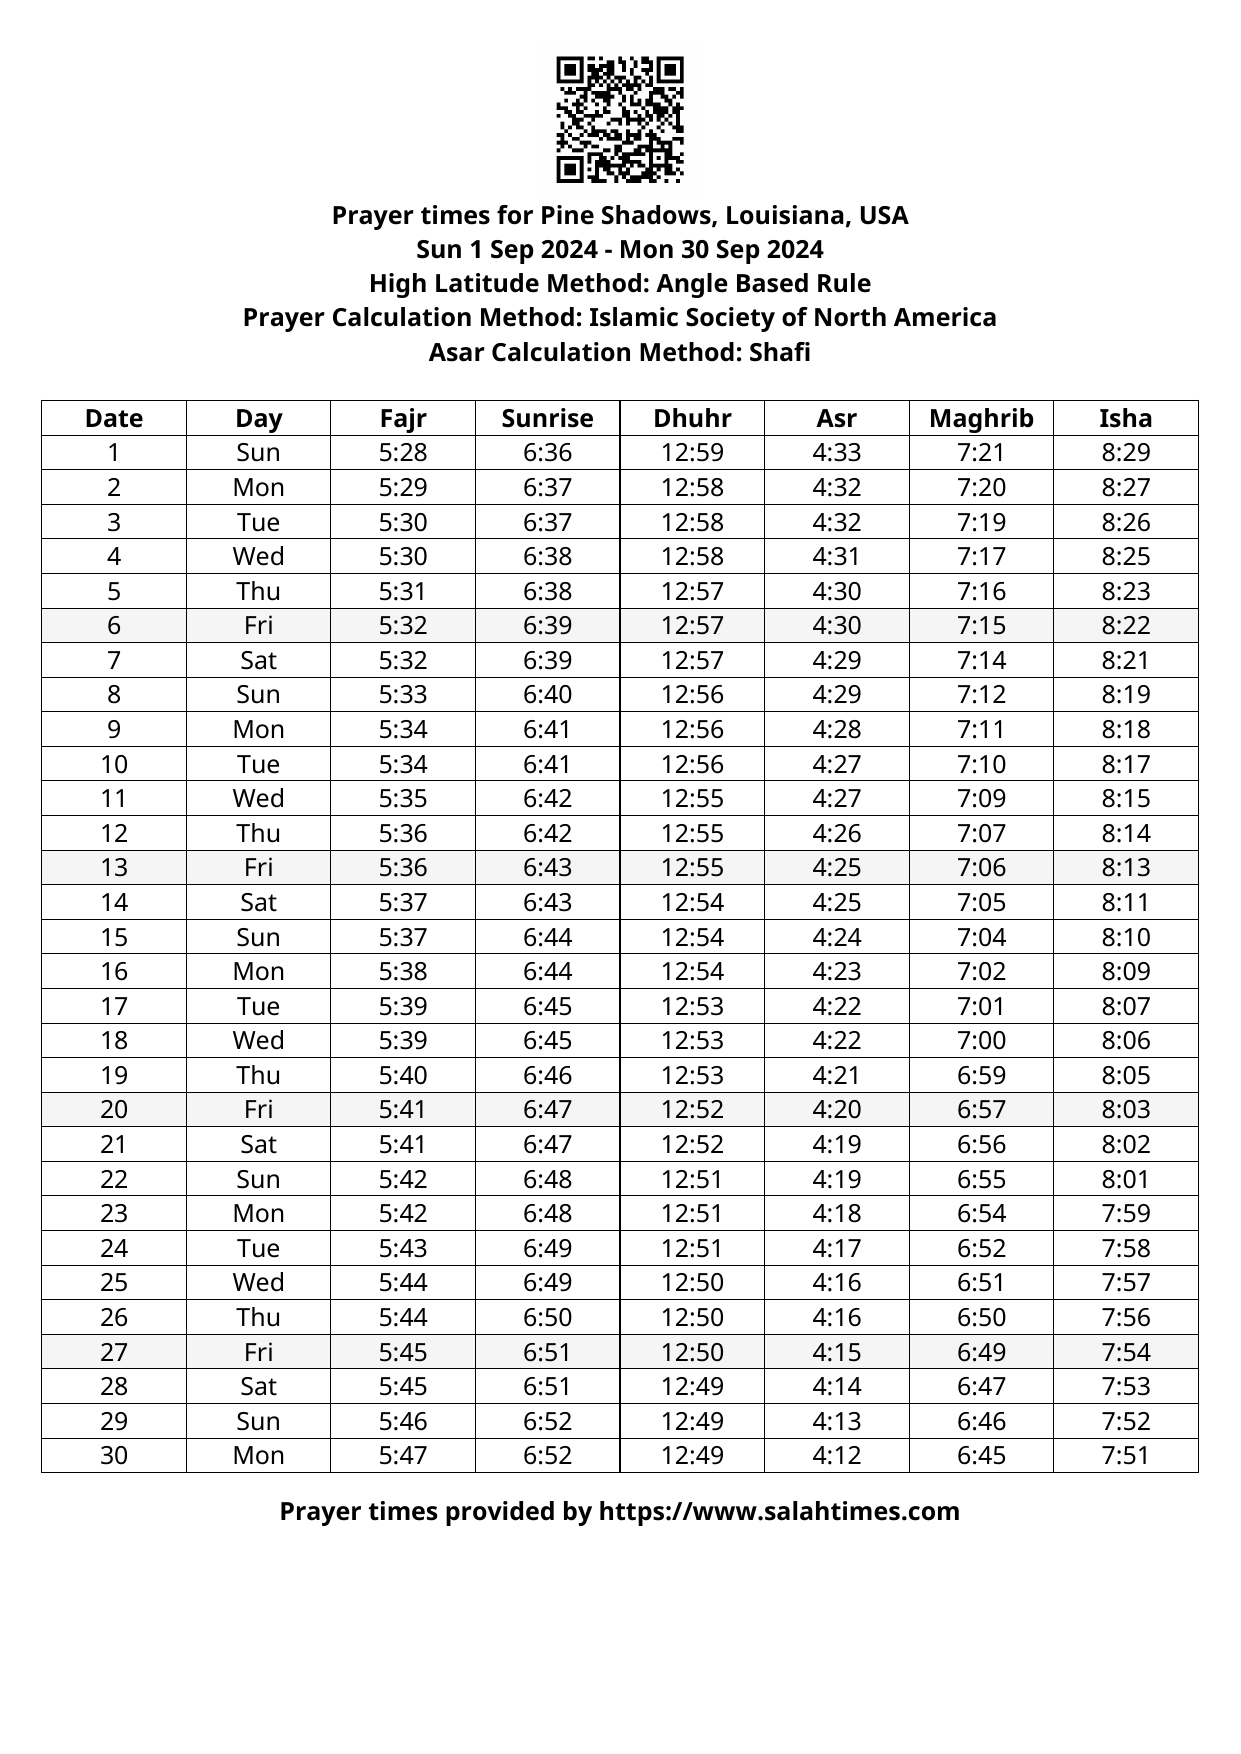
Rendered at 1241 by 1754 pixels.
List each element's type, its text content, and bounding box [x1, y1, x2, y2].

table_header Dhuhr [621, 401, 764, 434]
table_header Day [187, 401, 330, 434]
table_cell 4:22 [765, 989, 909, 1022]
table_cell 7:58 [1054, 1231, 1198, 1264]
table_cell 4 [42, 539, 186, 573]
table_cell 12:54 [621, 954, 764, 988]
text Asar Calculation Method: Shafi [42, 334, 1198, 368]
table_cell Wed [187, 539, 330, 573]
table_cell Sat [187, 643, 330, 677]
table_cell 12:53 [621, 989, 764, 1022]
table_cell 6:47 [476, 1093, 619, 1126]
table_cell 4:25 [765, 885, 909, 919]
table_cell 8:10 [1054, 920, 1198, 953]
table_cell 5:29 [331, 470, 475, 504]
table_cell 6:54 [910, 1196, 1053, 1230]
table_cell 6:51 [476, 1369, 619, 1403]
text Prayer times for Pine Shadows, Louisiana, USA [42, 198, 1198, 232]
table_cell 12:49 [621, 1439, 764, 1472]
table_cell 5:44 [331, 1300, 475, 1334]
table_cell 6:41 [476, 712, 619, 746]
table_cell 8:05 [1054, 1058, 1198, 1092]
table_cell 7:11 [910, 712, 1053, 746]
table_cell 5:42 [331, 1162, 475, 1195]
table_cell 6:39 [476, 609, 619, 642]
table_cell 7:04 [910, 920, 1053, 953]
table_cell 12:59 [621, 436, 764, 469]
table_cell 4:23 [765, 954, 909, 988]
table_cell 7:21 [910, 436, 1053, 469]
table_cell 8 [42, 678, 186, 711]
table_cell 6:47 [910, 1369, 1053, 1403]
table_cell 7:54 [1054, 1335, 1198, 1368]
table_cell 12:58 [621, 505, 764, 538]
table_cell 12:57 [621, 609, 764, 642]
table_cell 5:28 [331, 436, 475, 469]
table_cell 12:49 [621, 1369, 764, 1403]
table_cell 14 [42, 885, 186, 919]
table_cell 4:27 [765, 781, 909, 815]
table_cell 12:53 [621, 1024, 764, 1057]
table_cell 2 [42, 470, 186, 504]
table_cell 5:33 [331, 678, 475, 711]
table_cell 4:16 [765, 1300, 909, 1334]
table_cell 13 [42, 851, 186, 884]
table_cell Sat [187, 885, 330, 919]
table_cell 4:14 [765, 1369, 909, 1403]
table_cell 6:48 [476, 1196, 619, 1230]
table_cell 6:59 [910, 1058, 1053, 1092]
table_header Sunrise [476, 401, 619, 434]
table_cell 4:32 [765, 505, 909, 538]
table_cell 6:40 [476, 678, 619, 711]
table_cell 4:30 [765, 609, 909, 642]
table_cell 8:03 [1054, 1093, 1198, 1126]
table_cell 7:12 [910, 678, 1053, 711]
table_cell 5:36 [331, 816, 475, 849]
table_cell 6:37 [476, 470, 619, 504]
table_cell 5:43 [331, 1231, 475, 1264]
table_cell 10 [42, 747, 186, 780]
table_cell 5:37 [331, 885, 475, 919]
table_cell 5:46 [331, 1404, 475, 1437]
table_cell 7:01 [910, 989, 1053, 1022]
table_cell 6:45 [476, 1024, 619, 1057]
table_cell 4:27 [765, 747, 909, 780]
table_cell 7:56 [1054, 1300, 1198, 1334]
table_cell 5:31 [331, 574, 475, 607]
table_cell 12:51 [621, 1196, 764, 1230]
table_cell 7 [42, 643, 186, 677]
table_cell 8:11 [1054, 885, 1198, 919]
table_cell 12:56 [621, 712, 764, 746]
table_cell Tue [187, 505, 330, 538]
table_cell Tue [187, 989, 330, 1022]
table_cell 12 [42, 816, 186, 849]
table_header Isha [1054, 401, 1198, 434]
table_cell 7:52 [1054, 1404, 1198, 1437]
table_cell 29 [42, 1404, 186, 1437]
table_cell 5:40 [331, 1058, 475, 1092]
table_cell 6:46 [476, 1058, 619, 1092]
table_cell 12:51 [621, 1231, 764, 1264]
table_cell 6:45 [476, 989, 619, 1022]
table_cell 8:27 [1054, 470, 1198, 504]
table_cell 8:01 [1054, 1162, 1198, 1195]
table_cell Thu [187, 816, 330, 849]
table_cell Sun [187, 920, 330, 953]
table_cell 12:56 [621, 747, 764, 780]
table_cell 6:52 [910, 1231, 1053, 1264]
table_cell 7:51 [1054, 1439, 1198, 1472]
table_cell 26 [42, 1300, 186, 1334]
table_cell 5:38 [331, 954, 475, 988]
table_cell 8:25 [1054, 539, 1198, 573]
table_cell 4:12 [765, 1439, 909, 1472]
table_cell 8:06 [1054, 1024, 1198, 1057]
table_cell 5:37 [331, 920, 475, 953]
table_cell 12:52 [621, 1127, 764, 1161]
table_cell 4:31 [765, 539, 909, 573]
table_cell Thu [187, 574, 330, 607]
table_cell 7:00 [910, 1024, 1053, 1057]
table_cell Fri [187, 851, 330, 884]
picture [542, 41, 699, 198]
table_cell 6:37 [476, 505, 619, 538]
table_cell 6:42 [476, 781, 619, 815]
table_cell 5:34 [331, 747, 475, 780]
table_cell 6:52 [476, 1439, 619, 1472]
table_cell 12:54 [621, 920, 764, 953]
table_cell 5:30 [331, 539, 475, 573]
table_cell 6:41 [476, 747, 619, 780]
table_cell 5:45 [331, 1335, 475, 1368]
table_cell 7:57 [1054, 1266, 1198, 1299]
table_cell 3 [42, 505, 186, 538]
table_cell 8:09 [1054, 954, 1198, 988]
table_cell 11 [42, 781, 186, 815]
table_cell 8:14 [1054, 816, 1198, 849]
table_cell 4:17 [765, 1231, 909, 1264]
table_cell 4:26 [765, 816, 909, 849]
table_cell 25 [42, 1266, 186, 1299]
table_cell Sun [187, 678, 330, 711]
table_cell 4:19 [765, 1127, 909, 1161]
text High Latitude Method: Angle Based Rule [42, 266, 1198, 300]
table_cell 4:32 [765, 470, 909, 504]
table_cell 4:30 [765, 574, 909, 607]
table_cell Sun [187, 1404, 330, 1437]
table_cell 6:51 [476, 1335, 619, 1368]
table_cell Fri [187, 1335, 330, 1368]
table_cell 5:42 [331, 1196, 475, 1230]
table_cell 5:41 [331, 1127, 475, 1161]
table_cell 8:02 [1054, 1127, 1198, 1161]
table_cell Sun [187, 1162, 330, 1195]
table_cell Wed [187, 1266, 330, 1299]
table_cell 12:58 [621, 470, 764, 504]
table_cell 7:19 [910, 505, 1053, 538]
table_cell Sat [187, 1127, 330, 1161]
table_cell 24 [42, 1231, 186, 1264]
table_cell 6:38 [476, 574, 619, 607]
table_cell 30 [42, 1439, 186, 1472]
table_cell 4:33 [765, 436, 909, 469]
table_cell 5:30 [331, 505, 475, 538]
table_cell Mon [187, 712, 330, 746]
table_cell 8:17 [1054, 747, 1198, 780]
table_cell 12:58 [621, 539, 764, 573]
table_cell 6:49 [476, 1266, 619, 1299]
table_cell 12:50 [621, 1335, 764, 1368]
table_cell 12:55 [621, 781, 764, 815]
table_cell 6:39 [476, 643, 619, 677]
table_cell 12:55 [621, 851, 764, 884]
table_cell 1 [42, 436, 186, 469]
table_cell 4:22 [765, 1024, 909, 1057]
table_cell Mon [187, 1196, 330, 1230]
table_cell 8:26 [1054, 505, 1198, 538]
table_cell Mon [187, 1439, 330, 1472]
table_cell 6:47 [476, 1127, 619, 1161]
table_cell Thu [187, 1300, 330, 1334]
table_cell 7:05 [910, 885, 1053, 919]
table_cell 7:16 [910, 574, 1053, 607]
table_cell 23 [42, 1196, 186, 1230]
table_cell 5:39 [331, 1024, 475, 1057]
table_cell 6:43 [476, 851, 619, 884]
table_cell 4:15 [765, 1335, 909, 1368]
table_cell 4:25 [765, 851, 909, 884]
table_cell 12:52 [621, 1093, 764, 1126]
table_cell 5:35 [331, 781, 475, 815]
table_cell 5:41 [331, 1093, 475, 1126]
table_cell 6:45 [910, 1439, 1053, 1472]
table_cell 8:18 [1054, 712, 1198, 746]
table_cell 7:07 [910, 816, 1053, 849]
table_cell 8:15 [1054, 781, 1198, 815]
table_cell Mon [187, 470, 330, 504]
table_cell 9 [42, 712, 186, 746]
table_cell 6:50 [910, 1300, 1053, 1334]
table_cell 6:48 [476, 1162, 619, 1195]
table_cell 7:17 [910, 539, 1053, 573]
table_cell 22 [42, 1162, 186, 1195]
table_cell 8:29 [1054, 436, 1198, 469]
table_cell 6 [42, 609, 186, 642]
table_cell 4:20 [765, 1093, 909, 1126]
table_cell 6:55 [910, 1162, 1053, 1195]
table_cell 6:44 [476, 954, 619, 988]
text Sun 1 Sep 2024 - Mon 30 Sep 2024 [42, 232, 1198, 266]
text Prayer Calculation Method: Islamic Society of North America [42, 300, 1198, 334]
table_cell 4:24 [765, 920, 909, 953]
table_header Maghrib [910, 401, 1053, 434]
text Prayer times provided by https://www.salahtimes.com [42, 1494, 1198, 1528]
table_cell 19 [42, 1058, 186, 1092]
table_cell 8:23 [1054, 574, 1198, 607]
table_cell 16 [42, 954, 186, 988]
table_header Date [42, 401, 186, 434]
table_cell 7:10 [910, 747, 1053, 780]
table_cell 12:54 [621, 885, 764, 919]
table_cell 12:57 [621, 574, 764, 607]
table_cell 6:36 [476, 436, 619, 469]
table_cell 4:29 [765, 643, 909, 677]
table_cell 12:51 [621, 1162, 764, 1195]
table_cell 7:53 [1054, 1369, 1198, 1403]
table_cell 5:45 [331, 1369, 475, 1403]
table_cell 12:55 [621, 816, 764, 849]
table_cell 5:32 [331, 643, 475, 677]
table_cell 18 [42, 1024, 186, 1057]
table_cell 12:49 [621, 1404, 764, 1437]
table_cell 12:50 [621, 1266, 764, 1299]
table_cell 5:34 [331, 712, 475, 746]
table_cell 4:16 [765, 1266, 909, 1299]
table_cell 7:14 [910, 643, 1053, 677]
table_cell 6:44 [476, 920, 619, 953]
table_cell 12:53 [621, 1058, 764, 1092]
table_cell 5 [42, 574, 186, 607]
table_cell 8:13 [1054, 851, 1198, 884]
table_cell 20 [42, 1093, 186, 1126]
table_cell 6:46 [910, 1404, 1053, 1437]
table_cell 6:50 [476, 1300, 619, 1334]
table_cell 27 [42, 1335, 186, 1368]
table_cell 5:36 [331, 851, 475, 884]
table_cell 7:02 [910, 954, 1053, 988]
table_cell 21 [42, 1127, 186, 1161]
table_cell 5:39 [331, 989, 475, 1022]
table_cell 7:06 [910, 851, 1053, 884]
table_cell Tue [187, 747, 330, 780]
table_cell 4:28 [765, 712, 909, 746]
table_cell 6:38 [476, 539, 619, 573]
table_cell 6:42 [476, 816, 619, 849]
table_cell 8:19 [1054, 678, 1198, 711]
table_cell 7:20 [910, 470, 1053, 504]
table_cell 6:52 [476, 1404, 619, 1437]
table_cell 4:19 [765, 1162, 909, 1195]
table_cell Wed [187, 1024, 330, 1057]
table_cell 6:51 [910, 1266, 1053, 1299]
table_cell 5:32 [331, 609, 475, 642]
table_cell 6:56 [910, 1127, 1053, 1161]
table_cell Tue [187, 1231, 330, 1264]
table_cell 7:09 [910, 781, 1053, 815]
table_cell Fri [187, 1093, 330, 1126]
table_cell 17 [42, 989, 186, 1022]
table_cell 7:59 [1054, 1196, 1198, 1230]
table_cell 6:49 [910, 1335, 1053, 1368]
table_cell Wed [187, 781, 330, 815]
table_cell 4:13 [765, 1404, 909, 1437]
table_cell Thu [187, 1058, 330, 1092]
table_cell 6:57 [910, 1093, 1053, 1126]
table_cell 5:47 [331, 1439, 475, 1472]
table_cell Mon [187, 954, 330, 988]
table_cell 4:21 [765, 1058, 909, 1092]
table_cell 8:22 [1054, 609, 1198, 642]
table_cell 8:21 [1054, 643, 1198, 677]
table_cell 8:07 [1054, 989, 1198, 1022]
table_cell 7:15 [910, 609, 1053, 642]
table_cell 5:44 [331, 1266, 475, 1299]
table_cell 15 [42, 920, 186, 953]
table_header Fajr [331, 401, 475, 434]
table_cell Sun [187, 436, 330, 469]
table_cell Fri [187, 609, 330, 642]
table_cell 12:57 [621, 643, 764, 677]
table_cell 12:56 [621, 678, 764, 711]
table_cell 6:49 [476, 1231, 619, 1264]
table_cell 12:50 [621, 1300, 764, 1334]
table_cell 28 [42, 1369, 186, 1403]
table_cell 4:18 [765, 1196, 909, 1230]
table_header Asr [765, 401, 909, 434]
table_cell 6:43 [476, 885, 619, 919]
table_cell Sat [187, 1369, 330, 1403]
table_cell 4:29 [765, 678, 909, 711]
